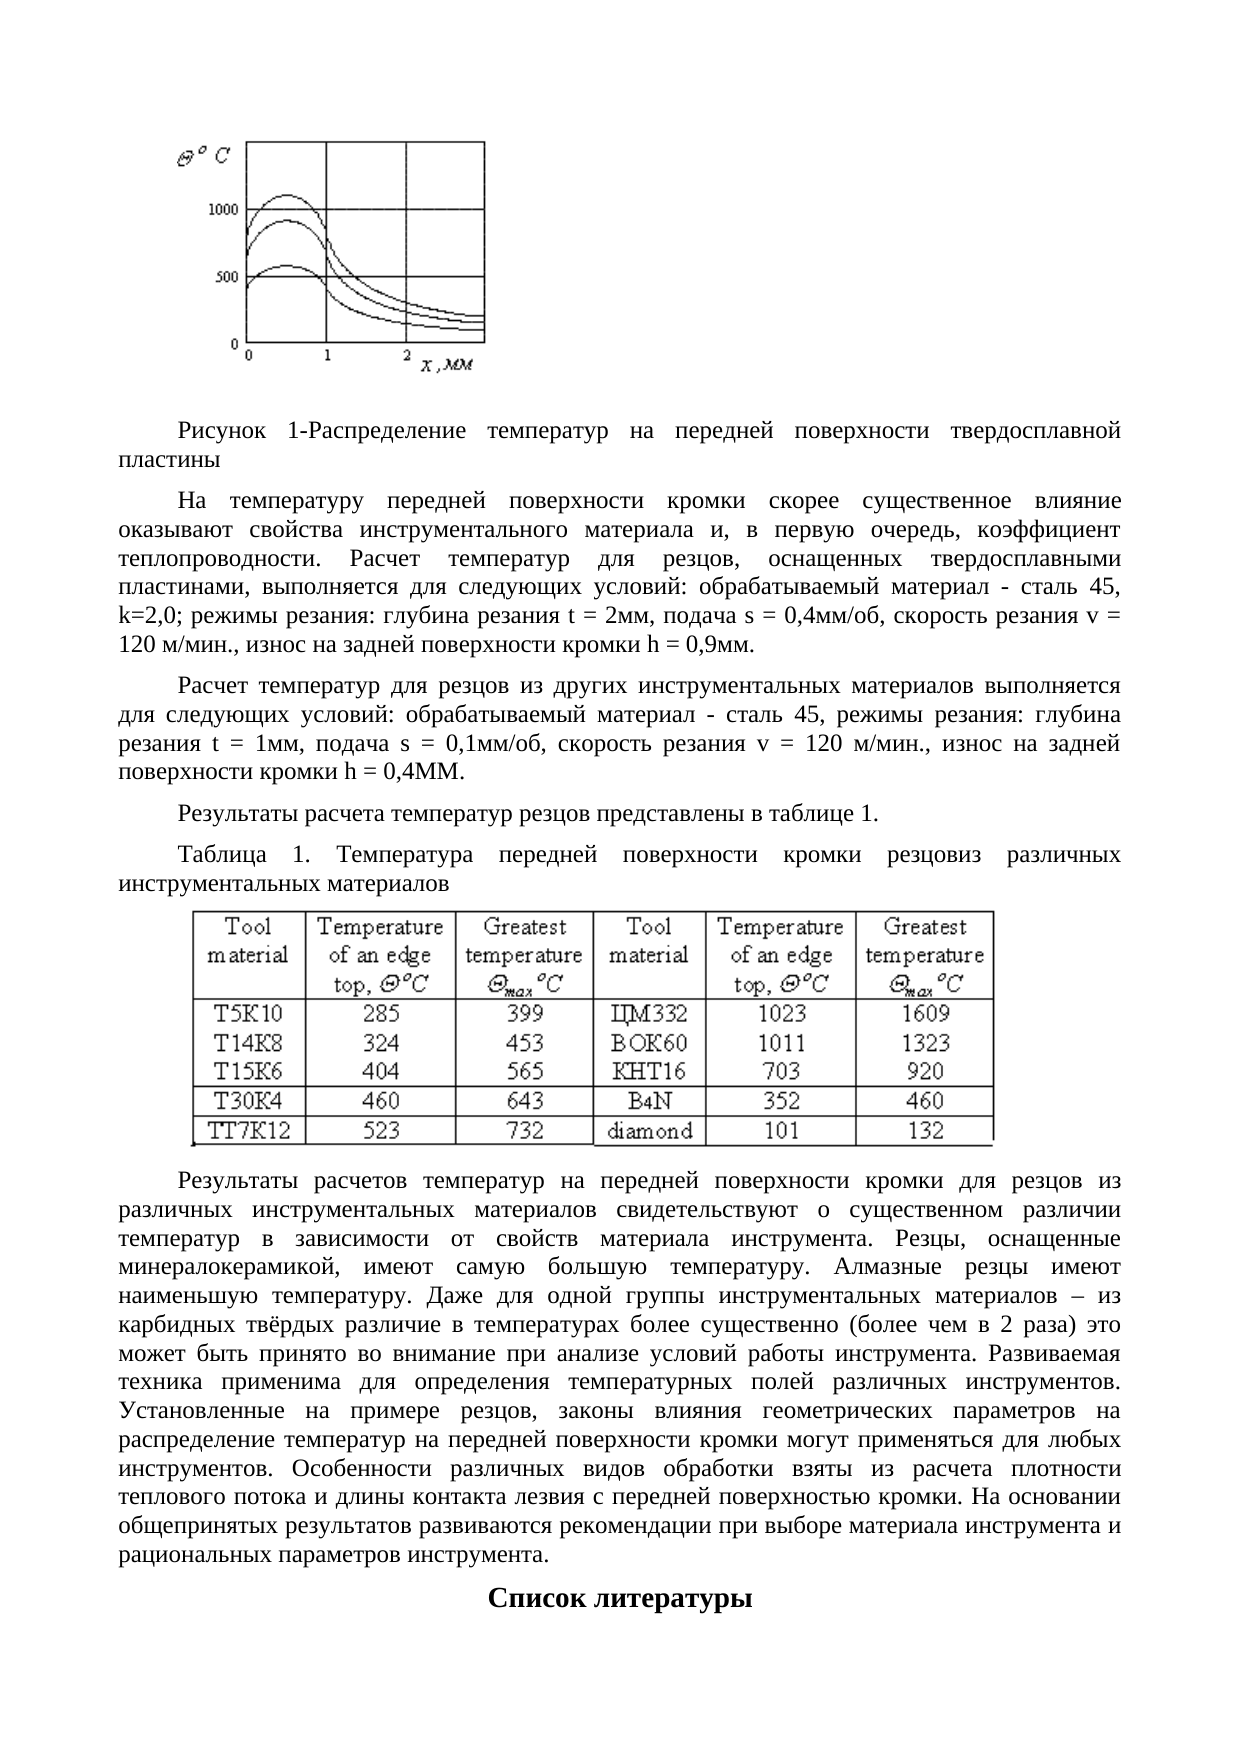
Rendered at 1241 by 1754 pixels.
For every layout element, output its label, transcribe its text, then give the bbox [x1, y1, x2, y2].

text Результаты расчетов температур на передней поверхности кромки для резцов из различных инструментальных материалов свидетельствуют о существенном различии температур в зависимости от свойств материала инструмента. Резцы, оснащенные минералокерамикой, имеют самую большую температуру. Алмазные резцы имеют наименьшую температуру. Даже для одной группы инструментальных материалов – из карбидных твёрдых различие в температурах более существенно (более чем в 2 раза) это может быть принято во внимание при анализе условий работы инструмента. Развиваемая техника применима для определения температурных полей различных инструментов. Установленные на примере резцов, законы влияния геометрических параметров на распределение температур на передней поверхности кромки могут применяться для любых инструментов. Особенности различных видов обработки взяты из расчета плотности теплового потока и длины контакта лезвия с передней поверхностью кромки. На основании общепринятых результатов развиваются рекомендации при выборе материала инструмента и рациональных параметров инструмента. [118, 1165, 1122, 1568]
text Таблица 1. Температура передней поверхности кромки резцовиз различных инструментальных материалов [118, 839, 1122, 896]
picture [177, 118, 520, 403]
text Расчет температур для резцов из других инструментальных материалов выполняется для следующих условий: обрабатываемый материал - сталь 45, режимы резания: глубина резания t = 1мм, подача s = 0,1мм/об, скорость резания v = 120 м/мин., износ на задней поверхности кромки h = 0,4ММ. [118, 670, 1122, 785]
text Результаты расчета температур резцов представлены в таблице 1. [118, 798, 1122, 826]
text Рисунок 1-Распределение температур на передней поверхности твердосплавной пластины [118, 415, 1122, 473]
text На температуру передней поверхности кромки скорее существенное влияние оказывают свойства инструментального материала и, в первую очередь, коэффициент теплопроводности. Расчет температур для резцов, оснащенных твердосплавными пластинами, выполняется для следующих условий: обрабатываемый материал - сталь 45, k=2,0; режимы резания: глубина резания t = 2мм, подача s = 0,4мм/об, скорость резания v = 120 м/мин., износ на задней поверхности кромки h = 0,9мм. [118, 485, 1122, 658]
text Список литературы [118, 1580, 1122, 1614]
picture [177, 908, 1004, 1153]
